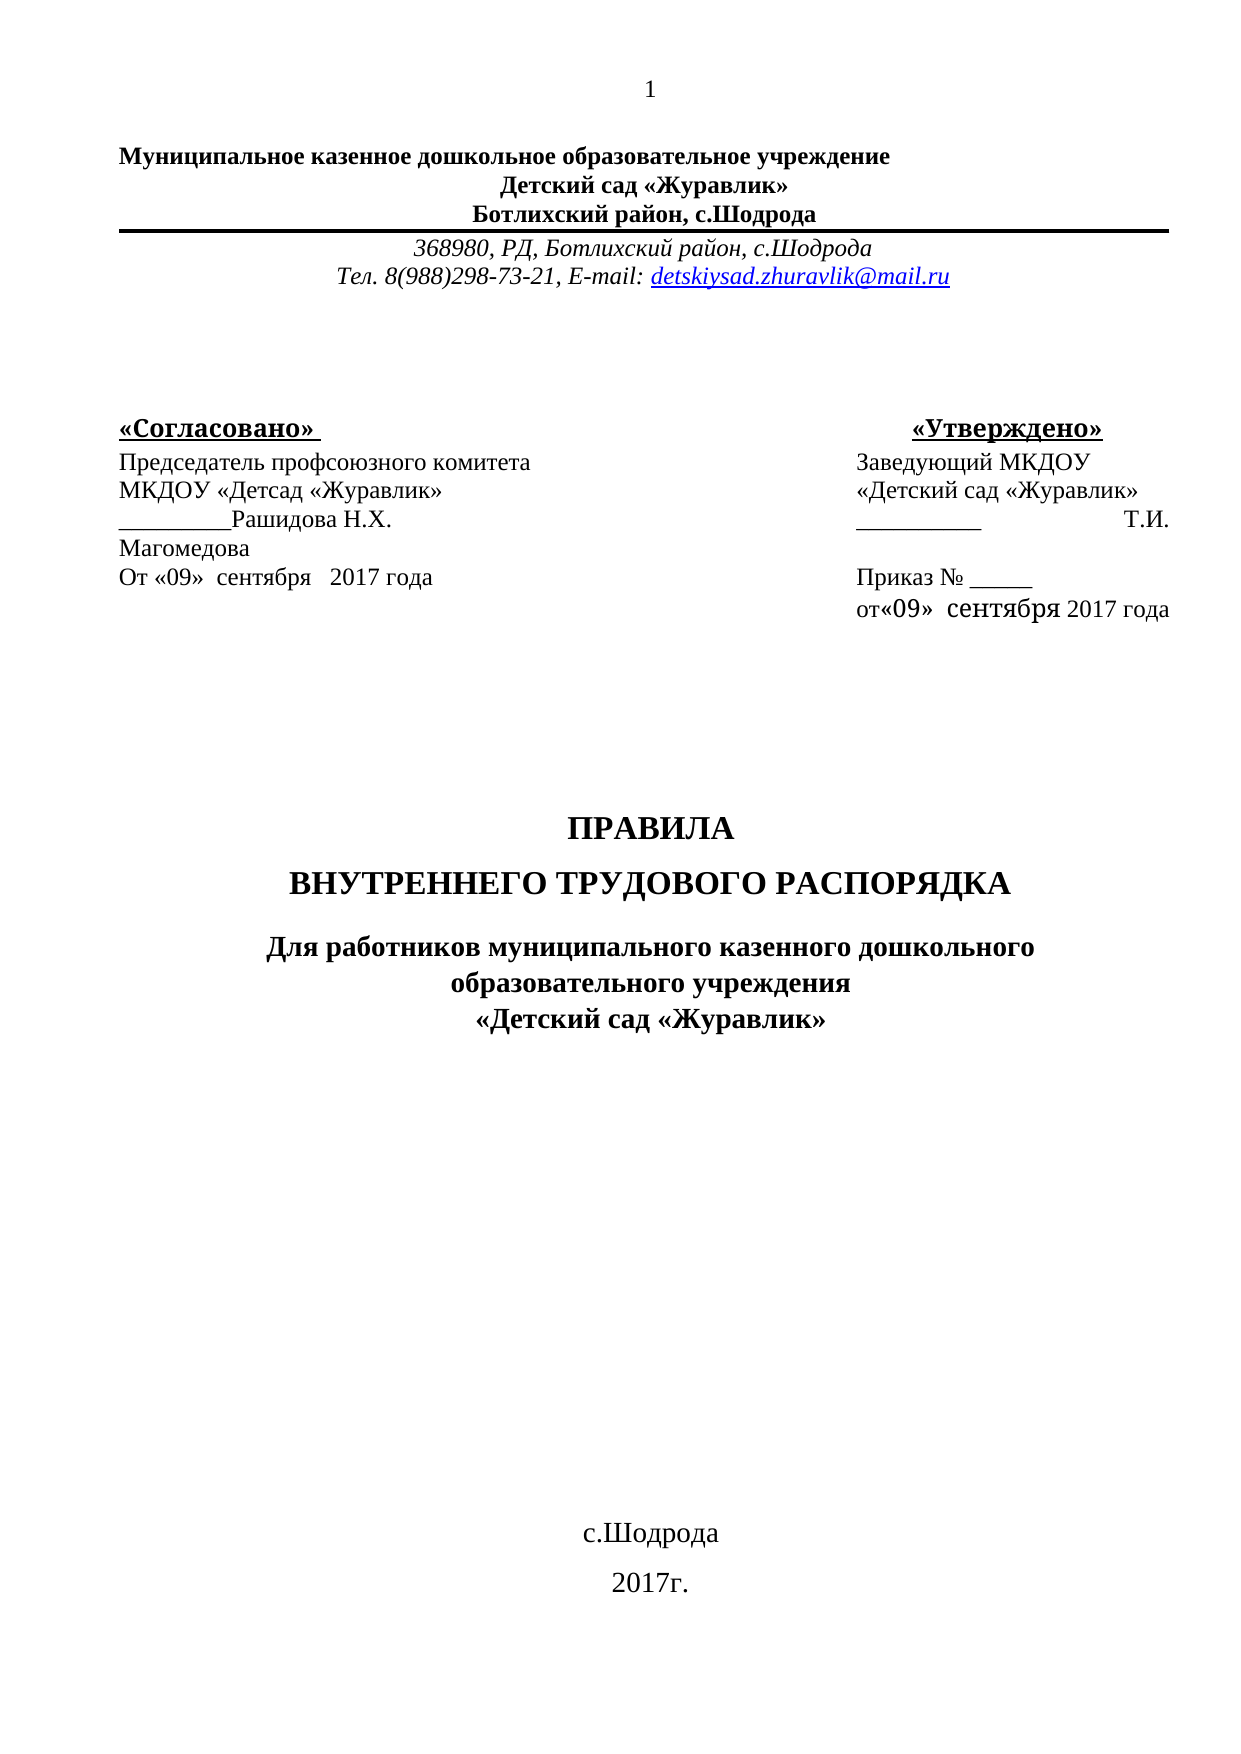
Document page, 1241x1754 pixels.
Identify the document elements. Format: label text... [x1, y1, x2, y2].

text «Согласовано» «Утверждено» [119, 411, 1169, 445]
text 2017г. [119, 1565, 1182, 1599]
subtitle ПРАВИЛА [126, 808, 1176, 846]
text от«09» сентября 2017 года [189, 591, 1176, 624]
text Ботлихский район, с.Шодрода [119, 199, 1169, 229]
text Муниципальное казенное дошкольное образовательное учреждение [119, 141, 1169, 170]
subtitle с.Шодрода [126, 1516, 1176, 1549]
text Тел. 8(988)298-73-21, E-mail: detskiysad.zhuravlik@mail.ru [119, 261, 1169, 290]
text От «09» сентября 2017 года Приказ № _____ [119, 562, 1169, 591]
text Председатель профсоюзного комитета Заведующий МКДОУ [119, 447, 1169, 476]
text 368980, РД, Ботлихский район, с.Шодрода [119, 233, 1169, 261]
subtitle Для работников муниципального казенного дошкольного образовательного учреждения «Детский сад «Журавлик» [126, 929, 1176, 1034]
text _________Рашидова Н.Х. __________ Т.И. Магомедова [119, 504, 1169, 562]
text ВНУТРЕННЕГО ТРУДОВОГО РАСПОРЯДКА [119, 863, 1182, 902]
text МКДОУ «Детсад «Журавлик» «Детский сад «Журавлик» [119, 476, 1169, 504]
text Детский сад «Журавлик» [119, 170, 1169, 199]
